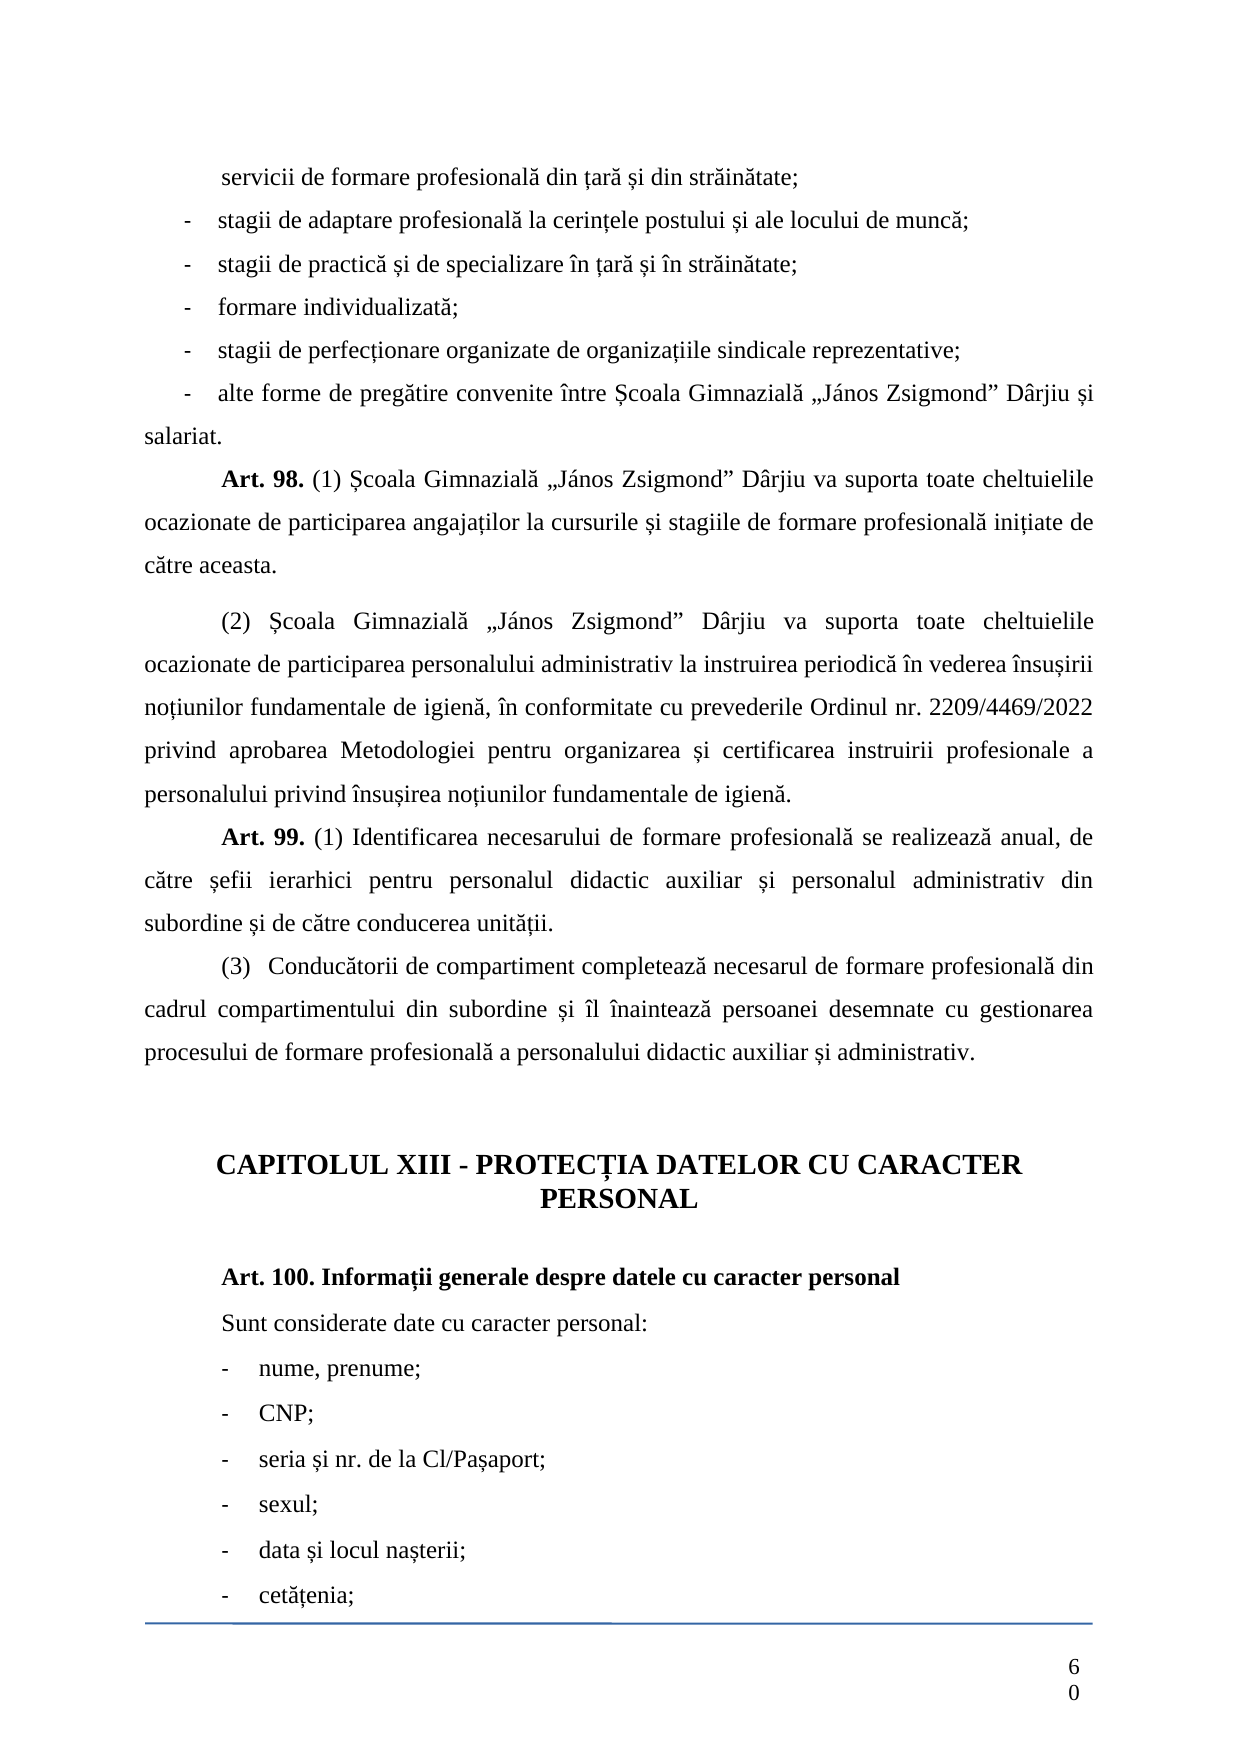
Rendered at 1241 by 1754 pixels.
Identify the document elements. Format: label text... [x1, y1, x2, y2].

list CNP; [144, 1398, 1094, 1427]
text Sunt considerate date cu caracter personal: [144, 1308, 1094, 1336]
list sexul; [144, 1489, 1094, 1518]
list alte forme de pregătire convenite între Școala Gimnazială „János Zsigmond” Dârjiu și salariat. [144, 378, 1094, 450]
list stagii de adaptare profesională la cerințele postului și ale locului de muncă; [144, 206, 1094, 234]
text Art. 99. (1) Identificarea necesarului de formare profesională se realizează anual, de către șefii ierarhici pentru personalul didactic auxiliar și personalul administrativ din subordine și de către conducerea unității. [144, 822, 1094, 937]
list cetățenia; [144, 1580, 1094, 1609]
text CAPITOLUL XIII - PROTECȚIA DATELOR CU CARACTER PERSONAL [144, 1147, 1094, 1214]
list formare individualizată; [144, 292, 1094, 321]
list stagii de practică și de specializare în țară și în străinătate; [144, 249, 1094, 277]
list nume, prenume; [144, 1353, 1094, 1382]
list Conducătorii de compartiment completează necesarul de formare profesională din cadrul compartimentului din subordine și îl înaintează persoanei desemnate cu gestionarea procesului de formare profesională a personalului didactic auxiliar și administrativ. [144, 951, 1094, 1066]
text Art. 98. (1) Școala Gimnazială „János Zsigmond” Dârjiu va suporta toate cheltuielile ocazionate de participarea angajaților la cursurile și stagiile de formare profesională inițiate de către aceasta. [144, 464, 1094, 579]
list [184, 162, 1094, 191]
list stagii de perfecționare organizate de organizațiile sindicale reprezentative; [144, 335, 1094, 364]
list seria și nr. de la Cl/Pașaport; [144, 1444, 1094, 1473]
list data și locul nașterii; [144, 1535, 1094, 1563]
list Școala Gimnazială „János Zsigmond” Dârjiu va suporta toate cheltuielile ocazionate de participarea personalului administrativ la instruirea periodică în vederea însușirii noțiunilor fundamentale de igienă, în conformitate cu prevederile Ordinul nr. 2209/4469/2022 privind aprobarea Metodologiei pentru organizarea și certificarea instruirii profesionale a personalului privind însușirea noțiunilor fundamentale de igienă. [144, 606, 1094, 807]
text Art. 100. Informații generale despre datele cu caracter personal [144, 1262, 1094, 1291]
